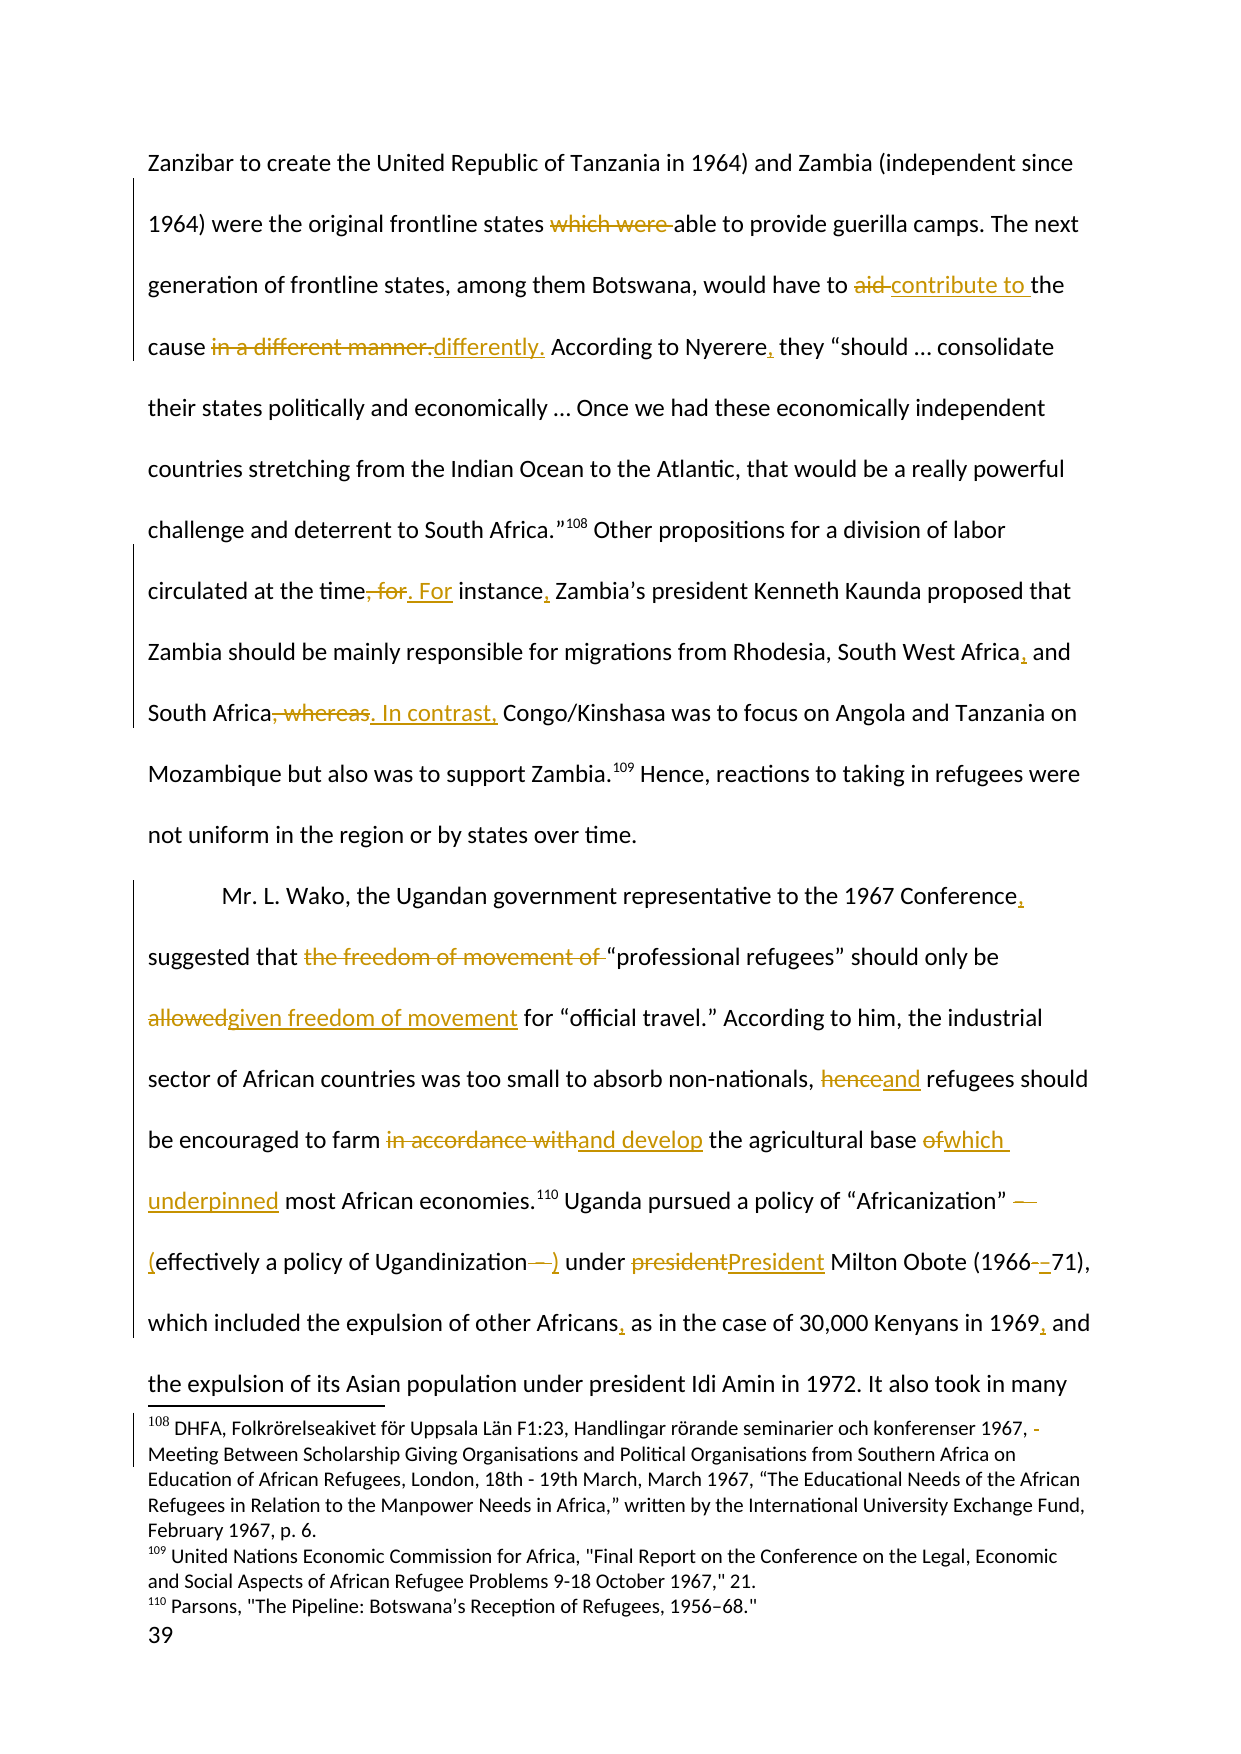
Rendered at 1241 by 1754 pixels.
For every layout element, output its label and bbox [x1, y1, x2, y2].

text [148, 148, 1093, 849]
text [148, 880, 1093, 1399]
